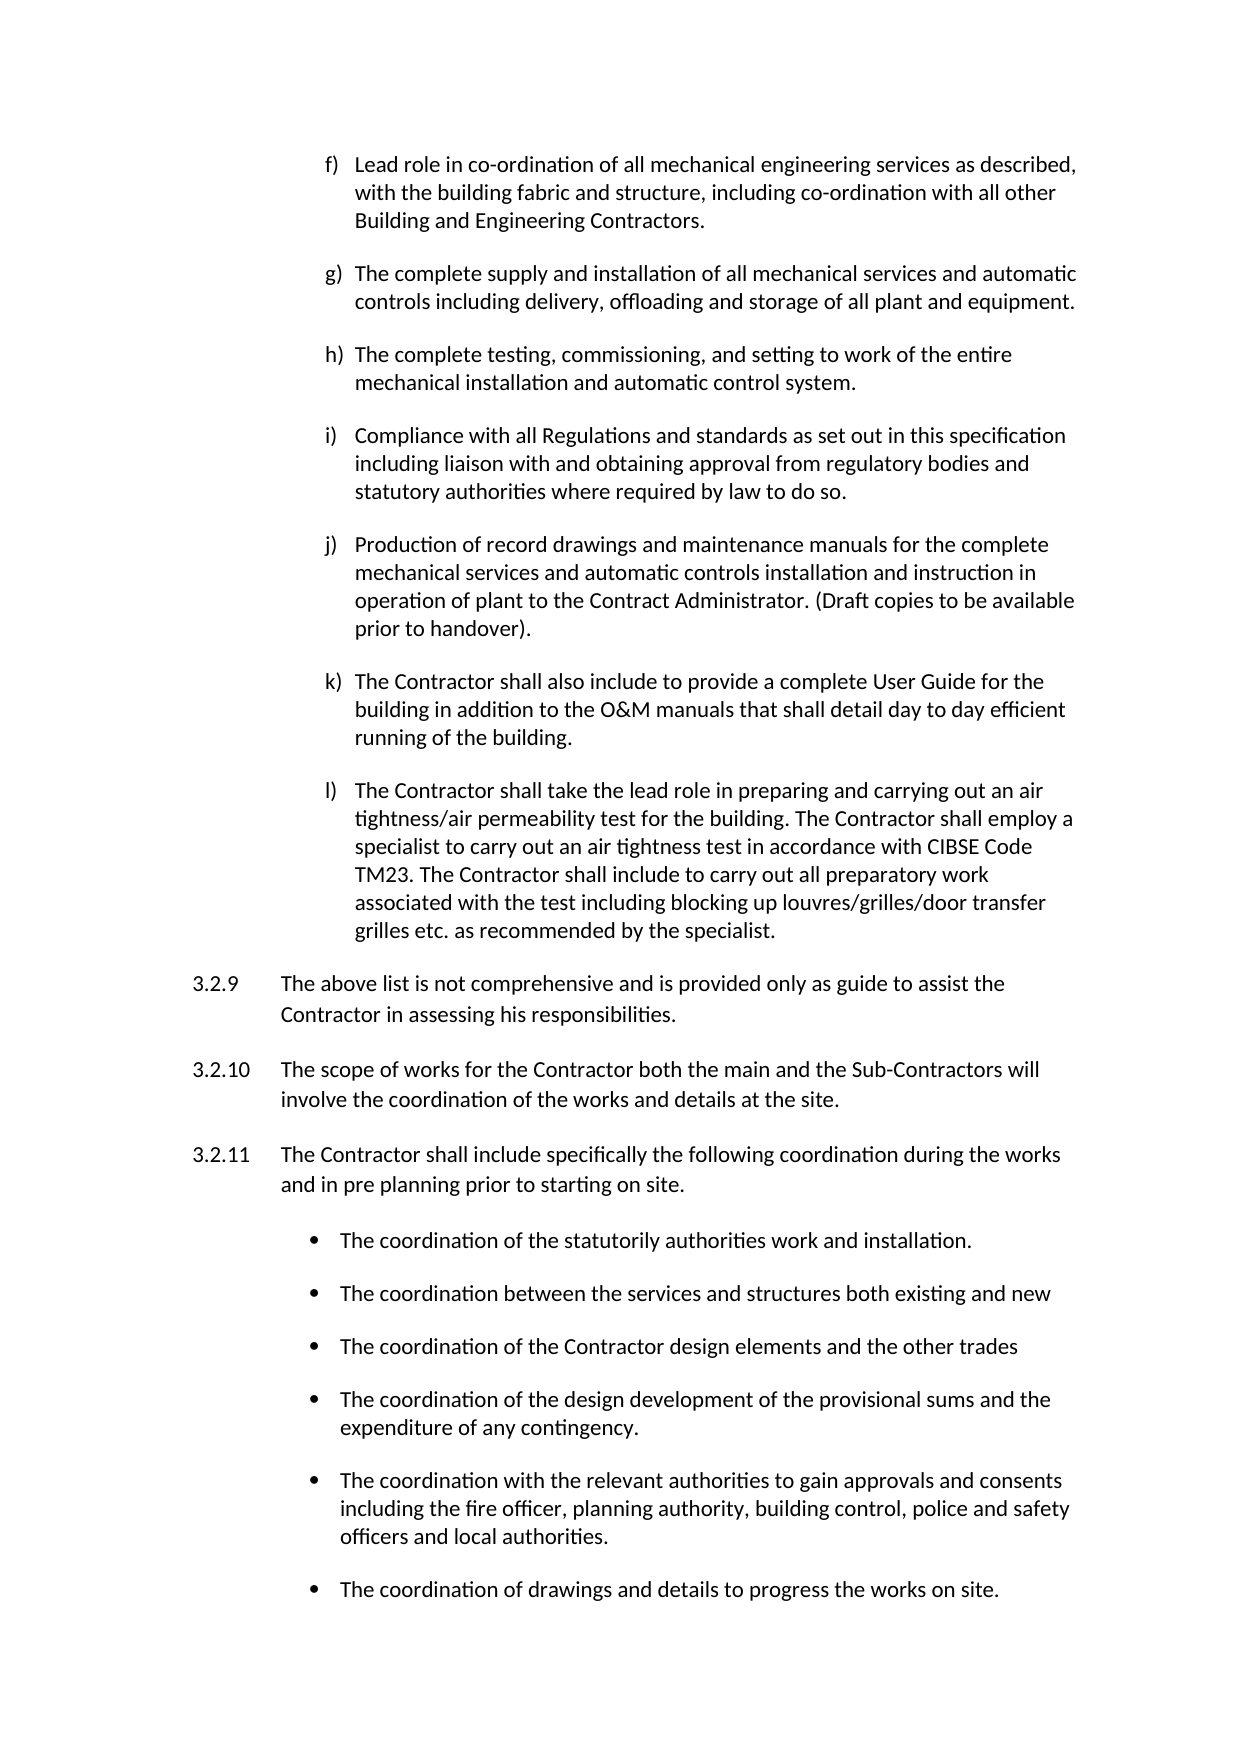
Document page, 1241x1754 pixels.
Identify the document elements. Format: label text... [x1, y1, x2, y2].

text The coordination with the relevant authorities to gain approvals and consents including the fire officer, planning authority, building control, police and safety officers and local authorities. [310, 1466, 1090, 1550]
text The coordination of the design development of the provisional sums and the expenditure of any contingency. [310, 1385, 1090, 1441]
text Lead role in co-ordination of all mechanical engineering services as described, with the building fabric and structure, including co-ordination with all other Building and Engineering Contractors. [325, 150, 1090, 234]
subtitle The above list is not comprehensive and is provided only as guide to assist the Contractor in assessing his responsibilities. [192, 969, 1090, 1028]
text The coordination of drawings and details to progress the works on site. [310, 1575, 1090, 1603]
text The Contractor shall take the lead role in preparing and carrying out an air tightness/air permeability test for the building. The Contractor shall employ a specialist to carry out an air tightness test in accordance with CIBSE Code TM23. The Contractor shall include to carry out all preparatory work associated with the test including blocking up louvres/grilles/door transfer grilles etc. as recommended by the specialist. [325, 776, 1090, 944]
text The coordination of the statutorily authorities work and installation. [310, 1226, 1090, 1254]
text The complete testing, commissioning, and setting to work of the entire mechanical installation and automatic control system. [325, 340, 1090, 396]
subtitle The Contractor shall include specifically the following coordination during the works and in pre planning prior to starting on site. [192, 1140, 1090, 1198]
text Compliance with all Regulations and standards as set out in this specification including liaison with and obtaining approval from regulatory bodies and statutory authorities where required by law to do so. [325, 421, 1090, 505]
text Production of record drawings and maintenance manuals for the complete mechanical services and automatic controls installation and instruction in operation of plant to the Contract Administrator. (Draft copies to be available prior to handover). [325, 530, 1090, 642]
text The complete supply and installation of all mechanical services and automatic controls including delivery, offloading and storage of all plant and equipment. [325, 259, 1090, 315]
text The coordination between the services and structures both existing and new [310, 1279, 1090, 1307]
subtitle The scope of works for the Contractor both the main and the Sub-Contractors will involve the coordination of the works and details at the site. [192, 1055, 1090, 1113]
text The coordination of the Contractor design elements and the other trades [310, 1332, 1090, 1360]
text The Contractor shall also include to provide a complete User Guide for the building in addition to the O&M manuals that shall detail day to day efficient running of the building. [325, 667, 1090, 751]
